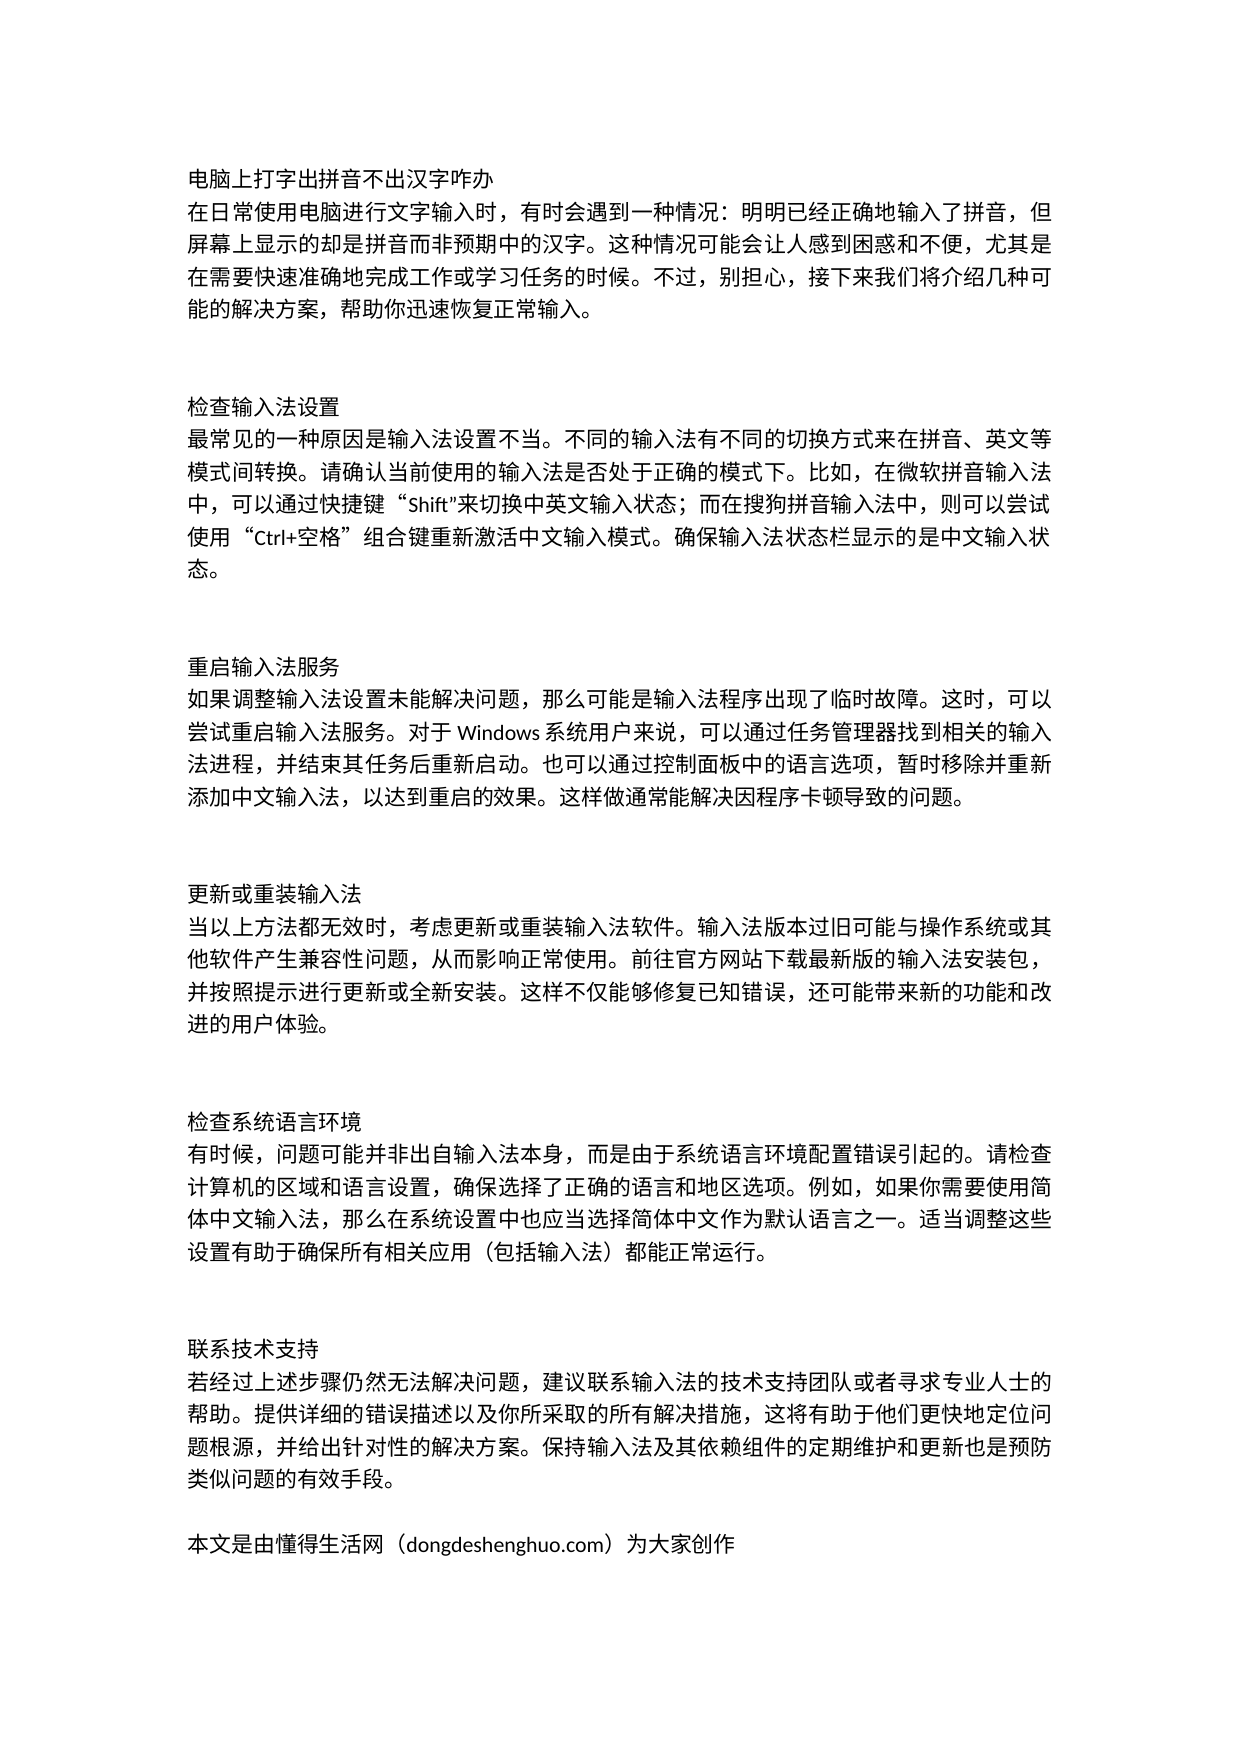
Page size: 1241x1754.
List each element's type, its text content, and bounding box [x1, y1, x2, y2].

text 重启输入法服务 [187, 649, 1053, 682]
text 若经过上述步骤仍然无法解决问题，建议联系输入法的技术支持团队或者寻求专业人士的帮助。提供详细的错误描述以及你所采取的所有解决措施，这将有助于他们更快地定位问题根源，并给出针对性的解决方案。保持输入法及其依赖组件的定期维护和更新也是预防类似问题的有效手段。 [187, 1364, 1053, 1494]
text 如果调整输入法设置未能解决问题，那么可能是输入法程序出现了临时故障。这时，可以尝试重启输入法服务。对于Windows系统用户来说，可以通过任务管理器找到相关的输入法进程，并结束其任务后重新启动。也可以通过控制面板中的语言选项，暂时移除并重新添加中文输入法，以达到重启的效果。这样做通常能解决因程序卡顿导致的问题。 [187, 682, 1053, 812]
text 联系技术支持 [187, 1332, 1053, 1364]
text 在日常使用电脑进行文字输入时，有时会遇到一种情况：明明已经正确地输入了拼音，但屏幕上显示的却是拼音而非预期中的汉字。这种情况可能会让人感到困惑和不便，尤其是在需要快速准确地完成工作或学习任务的时候。不过，别担心，接下来我们将介绍几种可能的解决方案，帮助你迅速恢复正常输入。 [187, 194, 1053, 324]
text 有时候，问题可能并非出自输入法本身，而是由于系统语言环境配置错误引起的。请检查计算机的区域和语言设置，确保选择了正确的语言和地区选项。例如，如果你需要使用简体中文输入法，那么在系统设置中也应当选择简体中文作为默认语言之一。适当调整这些设置有助于确保所有相关应用（包括输入法）都能正常运行。 [187, 1137, 1053, 1267]
text 检查输入法设置 [187, 389, 1053, 422]
text 最常见的一种原因是输入法设置不当。不同的输入法有不同的切换方式来在拼音、英文等模式间转换。请确认当前使用的输入法是否处于正确的模式下。比如，在微软拼音输入法中，可以通过快捷键“Shift”来切换中英文输入状态；而在搜狗拼音输入法中，则可以尝试使用“Ctrl+空格”组合键重新激活中文输入模式。确保输入法状态栏显示的是中文输入状态。 [187, 422, 1053, 584]
text 检查系统语言环境 [187, 1104, 1053, 1137]
text 当以上方法都无效时，考虑更新或重装输入法软件。输入法版本过旧可能与操作系统或其他软件产生兼容性问题，从而影响正常使用。前往官方网站下载最新版的输入法安装包，并按照提示进行更新或全新安装。这样不仅能够修复已知错误，还可能带来新的功能和改进的用户体验。 [187, 909, 1053, 1039]
text 本文是由懂得生活网（dongdeshenghuo.com）为大家创作 [187, 1527, 1053, 1559]
text 电脑上打字出拼音不出汉字咋办 [187, 162, 1053, 194]
text 更新或重装输入法 [187, 877, 1053, 909]
